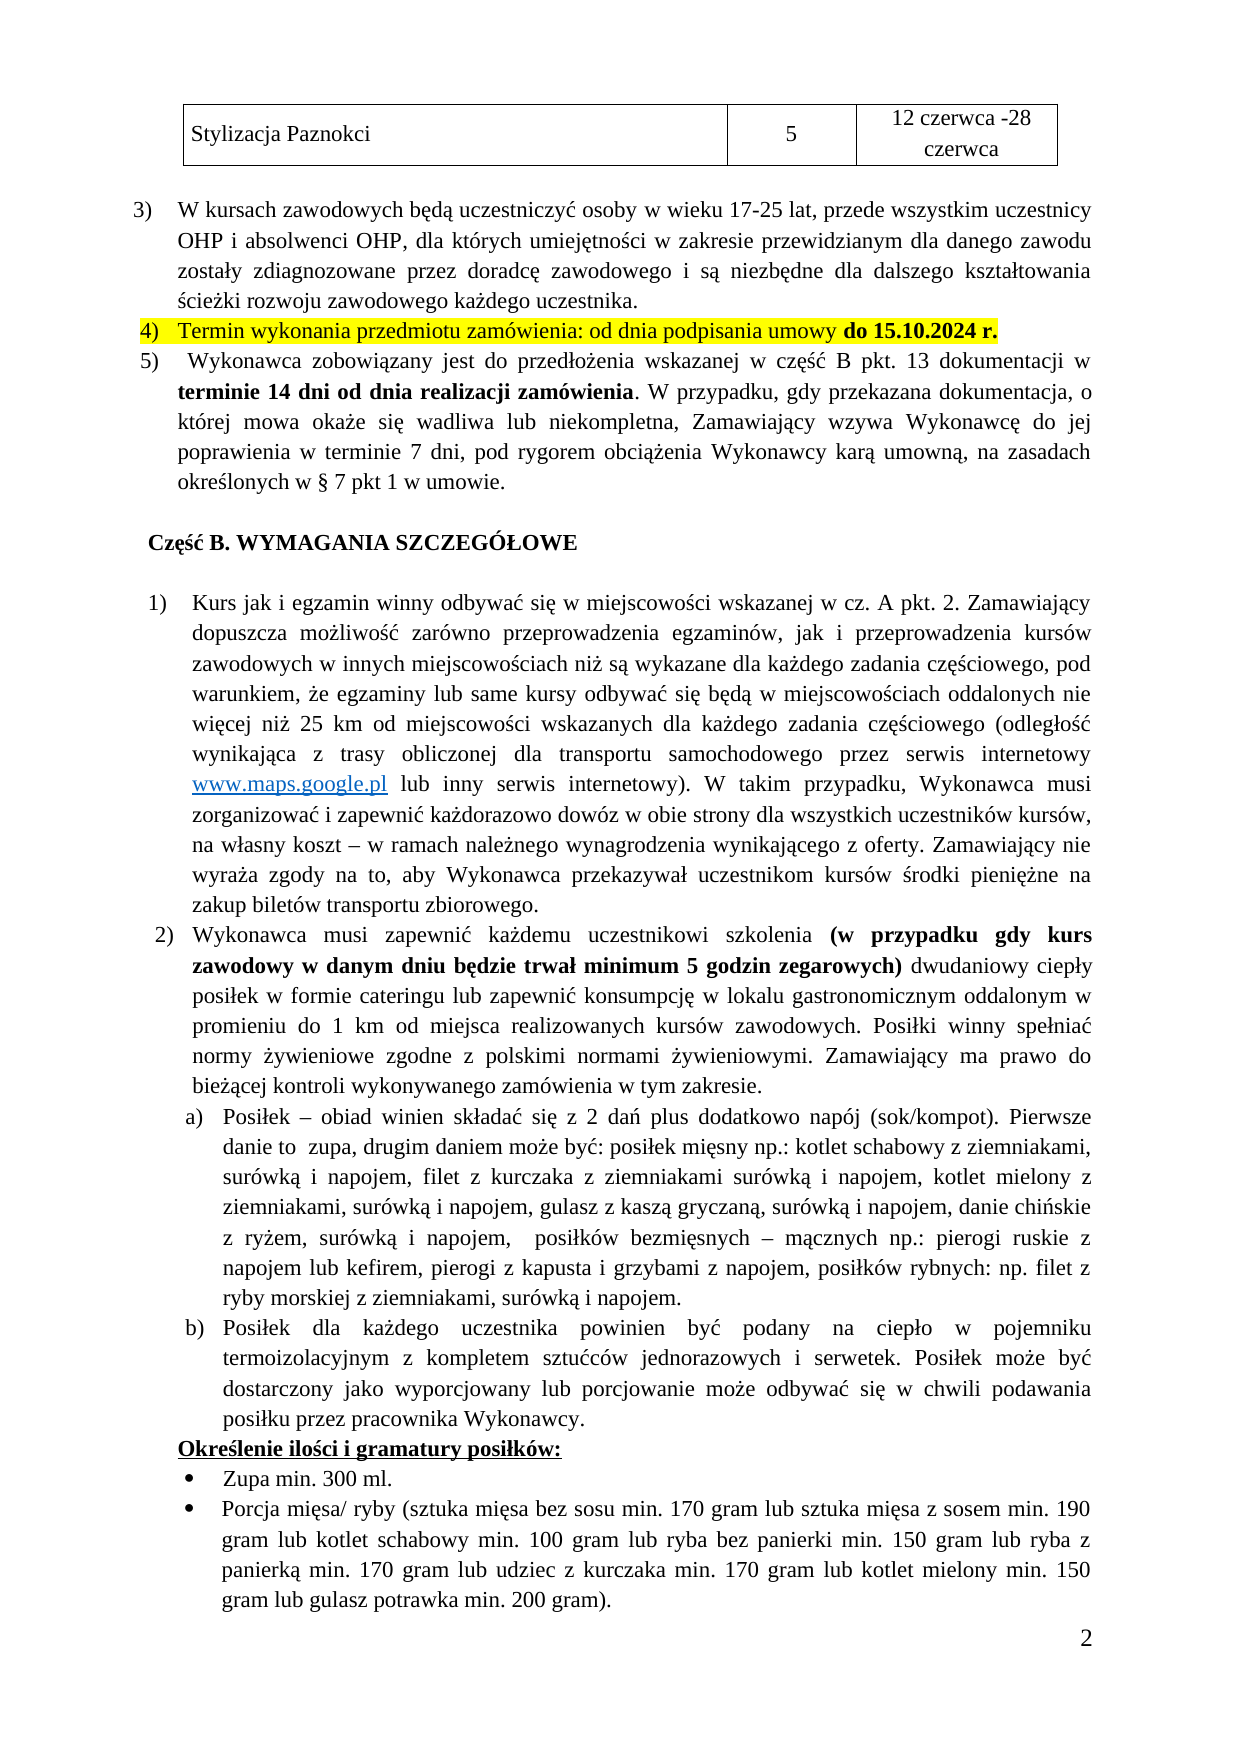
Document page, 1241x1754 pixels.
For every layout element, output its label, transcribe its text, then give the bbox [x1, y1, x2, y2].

list Kurs jak i egzamin winny odbywać się w miejscowości wskazanej w cz. A pkt. 2. Zamawiający dopuszcza możliwość zarówno przeprowadzenia egzaminów, jak i przeprowadzenia kursów zawodowych w innych miejscowościach niż są wykazane dla każdego zadania częściowego, pod warunkiem, że egzaminy lub same kursy odbywać się będą w miejscowościach oddalonych nie więcej niż 25 km od miejscowości wskazanych dla każdego zadania częściowego (odległość wynikająca z trasy obliczonej dla transportu samochodowego przez serwis internetowy www.maps.google.pl lub inny serwis internetowy). W takim przypadku, Wykonawca musi zorganizować i zapewnić każdorazowo dowóz w obie strony dla wszystkich uczestników kursów, na własny koszt – w ramach należnego wynagrodzenia wynikającego z oferty. Zamawiający nie wyraża zgody na to, aby Wykonawca przekazywał uczestnikom kursów środki pieniężne na zakup biletów transportu zbiorowego. [148, 589, 1093, 918]
list Zupa min. 300 ml. [185, 1465, 1093, 1492]
list Porcja mięsa/ ryby (sztuka mięsa bez sosu min. lub sztuka mięsa z sosem min. lub kotlet schabowy min. lub ryba bez panierki min. lub ryba z panierką min. lub udziec z kurczaka min. lub kotlet mielony min. lub gulasz potrawka min. 200 gram). [185, 1496, 1093, 1612]
list Posiłek – obiad winien składać się z 2 dań plus dodatkowo napój (sok/kompot). Pierwsze danie to zupa, drugim daniem może być: posiłek mięsny np.: kotlet schabowy z ziemniakami, surówką i napojem, filet z kurczaka z ziemniakami surówką i napojem, kotlet mielony z ziemniakami, surówką i napojem, gulasz z kaszą gryczaną, surówką i napojem, danie chińskie z ryżem, surówką i napojem, posiłków bezmięsnych – mącznych np.: pierogi ruskie z napojem lub kefirem, pierogi z kapusta i grzybami z napojem, posiłków rybnych: np. filet z ryby morskiej z ziemniakami, surówką i napojem. [185, 1103, 1093, 1310]
table_cell 5 [728, 105, 856, 165]
list Wykonawca zobowiązany jest do przedłożenia wskazanej w część B pkt. 13 dokumentacji w terminie 14 dni od dnia realizacji zamówienia. W przypadku, gdy przekazana dokumentacja, o której mowa okaże się wadliwa lub niekompletna, Zamawiający wzywa Wykonawcę do jej poprawienia w terminie 7 dni, pod rygorem obciążenia Wykonawcy karą umowną, na zasadach określonych w § 7 pkt 1 w umowie. [140, 348, 1093, 495]
table_cell 12 czerwca -28 czerwca [857, 105, 1057, 165]
list Termin wykonania przedmiotu zamówienia: od dnia podpisania umowy do 15.10.2024 r. [140, 317, 1093, 344]
list Określenie ilości i gramatury posiłków: [177, 1435, 1093, 1461]
table_cell Stylizacja Paznokci [184, 105, 727, 165]
list W kursach zawodowych będą uczestniczyć osoby w wieku 17-25 lat, przede wszystkim uczestnicy OHP i absolwenci OHP, dla których umiejętności w zakresie przewidzianym dla danego zawodu zostały zdiagnozowane przez doradcę zawodowego i są niezbędne dla dalszego kształtowania ścieżki rozwoju zawodowego każdego uczestnika. [133, 197, 1093, 313]
text Część B. WYMAGANIA SZCZEGÓŁOWE [148, 529, 1093, 555]
list Wykonawca musi zapewnić każdemu uczestnikowi szkolenia (w przypadku gdy kurs zawodowy w danym dniu będzie trwał minimum 5 godzin zegarowych) dwudaniowy ciepły posiłek w formie cateringu lub zapewnić konsumpcję w lokalu gastronomicznym oddalonym w promieniu do 1 km od miejsca realizowanych kursów zawodowych. Posiłki winny spełniać normy żywieniowe zgodne z polskimi normami żywieniowymi. Zamawiający ma prawo do bieżącej kontroli wykonywanego zamówienia w tym zakresie. [154, 922, 1093, 1099]
list Posiłek dla każdego uczestnika powinien być podany na ciepło w pojemniku termoizolacyjnym z kompletem sztućców jednorazowych i serwetek. Posiłek może być dostarczony jako wyporcjowany lub porcjowanie może odbywać się w chwili podawania posiłku przez pracownika Wykonawcy. [185, 1314, 1093, 1431]
